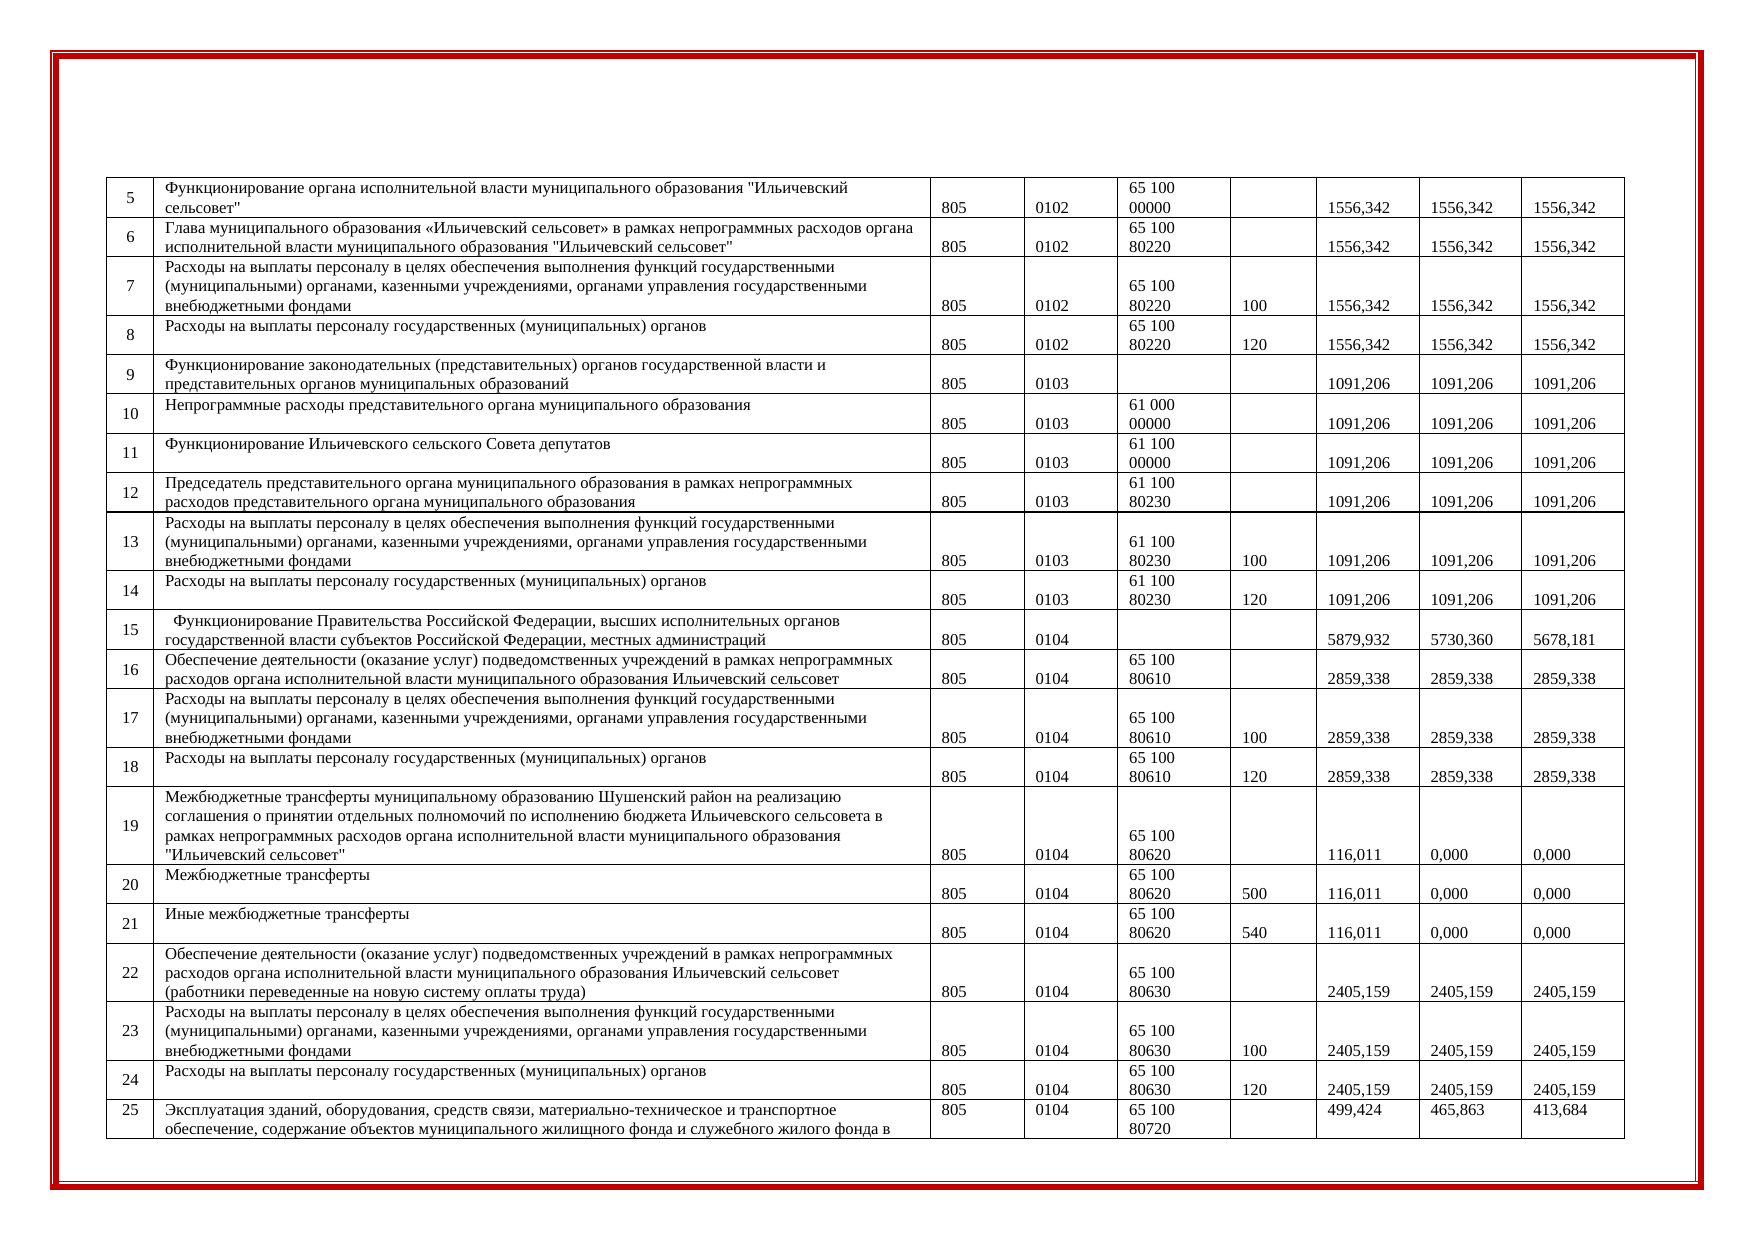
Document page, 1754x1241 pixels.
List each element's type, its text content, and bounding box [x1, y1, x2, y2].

table_cell 0104 [1025, 787, 1117, 864]
table_cell 2405,159 [1420, 1002, 1521, 1059]
table_cell Межбюджетные трансферты [154, 865, 930, 903]
table_cell 9 [107, 355, 153, 393]
table_cell Расходы на выплаты персоналу государственных (муниципальных) органов [154, 1061, 930, 1099]
table_cell 2405,159 [1522, 1061, 1624, 1099]
table_cell [1231, 944, 1316, 1001]
table_cell 65 100 80630 [1118, 1061, 1230, 1099]
table_cell [1231, 650, 1316, 688]
table_cell 8 [107, 316, 153, 354]
table_cell 0103 [1025, 355, 1117, 393]
table_cell 21 [107, 904, 153, 942]
table_cell 11 [107, 434, 153, 472]
table_cell 1556,342 [1317, 178, 1419, 217]
table_cell [1118, 355, 1230, 393]
table_cell 805 [931, 178, 1024, 217]
table_cell 805 [931, 473, 1024, 511]
table_cell 805 [931, 944, 1024, 1001]
table_cell 805 [931, 218, 1024, 256]
table_cell 1556,342 [1317, 218, 1419, 256]
table_cell Иные межбюджетные трансферты [154, 904, 930, 942]
table_cell 805 [931, 1061, 1024, 1099]
table_cell 1556,342 [1522, 178, 1624, 217]
table_cell 2859,338 [1420, 689, 1521, 747]
table_cell 0104 [1025, 1061, 1117, 1099]
table_cell 805 [931, 316, 1024, 354]
table_cell 1091,206 [1317, 513, 1419, 570]
table_cell 12 [107, 473, 153, 511]
table_cell Обеспечение деятельности (оказание услуг) подведомственных учреждений в рамках непрограммных расходов органа исполнительной власти муниципального образования Ильичевский сельсовет (работники переведенные на новую систему оплаты труда) [154, 944, 930, 1001]
table_cell 65 100 80720 [1118, 1100, 1230, 1138]
table_cell Расходы на выплаты персоналу государственных (муниципальных) органов [154, 316, 930, 354]
table_cell 2405,159 [1522, 944, 1624, 1001]
table_cell 0104 [1025, 610, 1117, 649]
table_cell 1091,206 [1420, 571, 1521, 609]
table_cell 1091,206 [1522, 513, 1624, 570]
table_cell 6 [107, 218, 153, 256]
table_cell 0,000 [1420, 865, 1521, 903]
table_cell 1091,206 [1317, 473, 1419, 511]
table_cell 19 [107, 787, 153, 864]
table_cell 0103 [1025, 434, 1117, 472]
table_cell 20 [107, 865, 153, 903]
table_cell 0,000 [1522, 787, 1624, 864]
table_cell 2859,338 [1317, 689, 1419, 747]
table_cell 13 [107, 513, 153, 570]
table_cell Функционирование Правительства Российской Федерации, высших исполнительных органов государственной власти субъектов Российской Федерации, местных администраций [154, 610, 930, 649]
table_cell 1556,342 [1420, 257, 1521, 314]
table_cell 540 [1231, 904, 1316, 942]
table_cell 0102 [1025, 178, 1117, 217]
table_cell 0104 [1025, 689, 1117, 747]
table_cell 7 [107, 257, 153, 314]
table_cell 16 [107, 650, 153, 688]
table_cell 0102 [1025, 218, 1117, 256]
table_cell 17 [107, 689, 153, 747]
table_cell 61 100 80230 [1118, 473, 1230, 511]
table_cell [1231, 473, 1316, 511]
table_cell 120 [1231, 1061, 1316, 1099]
table_cell Председатель представительного органа муниципального образования в рамках непрограммных расходов представительного органа муниципального образования [154, 473, 930, 511]
table_cell 0103 [1025, 473, 1117, 511]
table_cell 0102 [1025, 257, 1117, 314]
table_cell 1091,206 [1522, 434, 1624, 472]
table_cell 805 [931, 355, 1024, 393]
table_cell 2859,338 [1420, 748, 1521, 786]
table_cell 65 100 80630 [1118, 1002, 1230, 1059]
table_cell 65 100 00000 [1118, 178, 1230, 217]
table_cell 805 [931, 610, 1024, 649]
table_cell 0104 [1025, 1002, 1117, 1059]
table_cell 5730,360 [1420, 610, 1521, 649]
table_cell 61 000 00000 [1118, 394, 1230, 433]
table_cell 805 [931, 394, 1024, 433]
table_cell 1091,206 [1522, 355, 1624, 393]
table_cell 61 100 80230 [1118, 571, 1230, 609]
table_cell 116,011 [1317, 904, 1419, 942]
table_cell 2405,159 [1317, 1061, 1419, 1099]
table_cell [154, 1100, 930, 1138]
table_cell 23 [107, 1002, 153, 1059]
table_cell 0104 [1025, 650, 1117, 688]
table_cell 0103 [1025, 394, 1117, 433]
table_cell 0103 [1025, 571, 1117, 609]
table_cell Расходы на выплаты персоналу государственных (муниципальных) органов [154, 748, 930, 786]
table_cell 65 100 80610 [1118, 689, 1230, 747]
table_cell 805 [931, 434, 1024, 472]
table_cell 61 100 00000 [1118, 434, 1230, 472]
table_cell 805 [931, 748, 1024, 786]
table_cell 1091,206 [1317, 394, 1419, 433]
table_cell 1091,206 [1420, 513, 1521, 570]
table_cell 499,424 [1317, 1100, 1419, 1138]
table_cell 1556,342 [1522, 316, 1624, 354]
table_cell [1231, 787, 1316, 864]
table_cell 2859,338 [1420, 650, 1521, 688]
table_cell 1091,206 [1522, 571, 1624, 609]
table_cell 18 [107, 748, 153, 786]
table_cell 1091,206 [1317, 355, 1419, 393]
table_cell [1231, 434, 1316, 472]
table_cell 805 [931, 865, 1024, 903]
table_cell 1091,206 [1522, 473, 1624, 511]
table_cell 25 [107, 1100, 153, 1138]
table_cell 0,000 [1420, 787, 1521, 864]
table_cell 0103 [1025, 513, 1117, 570]
table_cell 100 [1231, 1002, 1316, 1059]
table_cell 61 100 80230 [1118, 513, 1230, 570]
table_cell 65 100 80220 [1118, 257, 1230, 314]
table_cell 1556,342 [1317, 316, 1419, 354]
table_cell Расходы на выплаты персоналу государственных (муниципальных) органов [154, 571, 930, 609]
table_cell Межбюджетные трансферты муниципальному образованию Шушенский район на реализацию соглашения о принятии отдельных полномочий по исполнению бюджета Ильичевского сельсовета в рамках непрограммных расходов органа исполнительной власти муниципального образования "Ильичевский сельсовет" [154, 787, 930, 864]
table_cell [1231, 355, 1316, 393]
table_cell 22 [107, 944, 153, 1001]
table_cell 0104 [1025, 748, 1117, 786]
table_cell 805 [931, 571, 1024, 609]
table_cell 1091,206 [1420, 473, 1521, 511]
table_cell 1556,342 [1420, 316, 1521, 354]
table_cell 1091,206 [1420, 355, 1521, 393]
table_cell 1091,206 [1420, 434, 1521, 472]
table_cell 2405,159 [1420, 944, 1521, 1001]
table_cell 65 100 80610 [1118, 748, 1230, 786]
table_cell 805 [931, 787, 1024, 864]
table_cell 1091,206 [1317, 434, 1419, 472]
table_cell 500 [1231, 865, 1316, 903]
table_cell 1556,342 [1420, 178, 1521, 217]
table_cell 1091,206 [1420, 394, 1521, 433]
table_cell Функционирование органа исполнительной власти муниципального образования "Ильичевский сельсовет" [154, 178, 930, 217]
table_cell 5879,932 [1317, 610, 1419, 649]
table_cell 2405,159 [1317, 944, 1419, 1001]
table_cell 805 [931, 689, 1024, 747]
table_cell 0104 [1025, 1100, 1117, 1138]
table_cell 65 100 80220 [1118, 316, 1230, 354]
table_cell 0104 [1025, 865, 1117, 903]
table_cell 120 [1231, 748, 1316, 786]
table_cell 805 [931, 257, 1024, 314]
table_cell 2405,159 [1317, 1002, 1419, 1059]
table_cell 5 [107, 178, 153, 217]
table_cell 805 [931, 513, 1024, 570]
table_cell Обеспечение деятельности (оказание услуг) подведомственных учреждений в рамках непрограммных расходов органа исполнительной власти муниципального образования Ильичевский сельсовет [154, 650, 930, 688]
table_cell 116,011 [1317, 865, 1419, 903]
table_cell [1118, 610, 1230, 649]
table_cell 2859,338 [1522, 748, 1624, 786]
table_cell 2405,159 [1420, 1061, 1521, 1099]
table_cell 1556,342 [1317, 257, 1419, 314]
table_cell [1231, 218, 1316, 256]
table_cell 0102 [1025, 316, 1117, 354]
table_cell Глава муниципального образования «Ильичевский сельсовет» в рамках непрограммных расходов органа исполнительной власти муниципального образования "Ильичевский сельсовет" [154, 218, 930, 256]
table_cell 0104 [1025, 944, 1117, 1001]
table_cell 15 [107, 610, 153, 649]
table_cell 65 100 80620 [1118, 865, 1230, 903]
table_cell 65 100 80610 [1118, 650, 1230, 688]
table_cell 0,000 [1420, 904, 1521, 942]
table_cell 805 [931, 1100, 1024, 1138]
table_cell 10 [107, 394, 153, 433]
table_cell [1231, 1100, 1316, 1138]
table_cell 1091,206 [1317, 571, 1419, 609]
table_cell [1231, 610, 1316, 649]
table_cell [1231, 394, 1316, 433]
table_cell 5678,181 [1522, 610, 1624, 649]
table_cell 65 100 80620 [1118, 904, 1230, 942]
table_cell 65 100 80630 [1118, 944, 1230, 1001]
table_cell 120 [1231, 571, 1316, 609]
table_cell Функционирование Ильичевского сельского Совета депутатов [154, 434, 930, 472]
table_cell 65 100 80220 [1118, 218, 1230, 256]
table_cell 1556,342 [1522, 218, 1624, 256]
table_cell 805 [931, 1002, 1024, 1059]
table_cell 2405,159 [1522, 1002, 1624, 1059]
table_cell 1091,206 [1522, 394, 1624, 433]
table_cell 14 [107, 571, 153, 609]
table_cell 2859,338 [1522, 650, 1624, 688]
table_cell 0104 [1025, 904, 1117, 942]
table_cell 2859,338 [1522, 689, 1624, 747]
table_cell 413,684 [1522, 1100, 1624, 1138]
table_cell 100 [1231, 513, 1316, 570]
table_cell [1231, 178, 1316, 217]
table_cell 2859,338 [1317, 748, 1419, 786]
table_cell 0,000 [1522, 865, 1624, 903]
table_cell 116,011 [1317, 787, 1419, 864]
table_cell 120 [1231, 316, 1316, 354]
table_cell 1556,342 [1420, 218, 1521, 256]
table_cell 24 [107, 1061, 153, 1099]
table_cell 100 [1231, 257, 1316, 314]
table_cell 465,863 [1420, 1100, 1521, 1138]
table_cell 1556,342 [1522, 257, 1624, 314]
table_cell Функционирование законодательных (представительных) органов государственной власти и представительных органов муниципальных образований [154, 355, 930, 393]
table_cell 0,000 [1522, 904, 1624, 942]
table_cell 100 [1231, 689, 1316, 747]
table_cell 805 [931, 650, 1024, 688]
table_cell 805 [931, 904, 1024, 942]
table_cell 65 100 80620 [1118, 787, 1230, 864]
table_cell Непрограммные расходы представительного органа муниципального образования [154, 394, 930, 433]
table_cell 2859,338 [1317, 650, 1419, 688]
